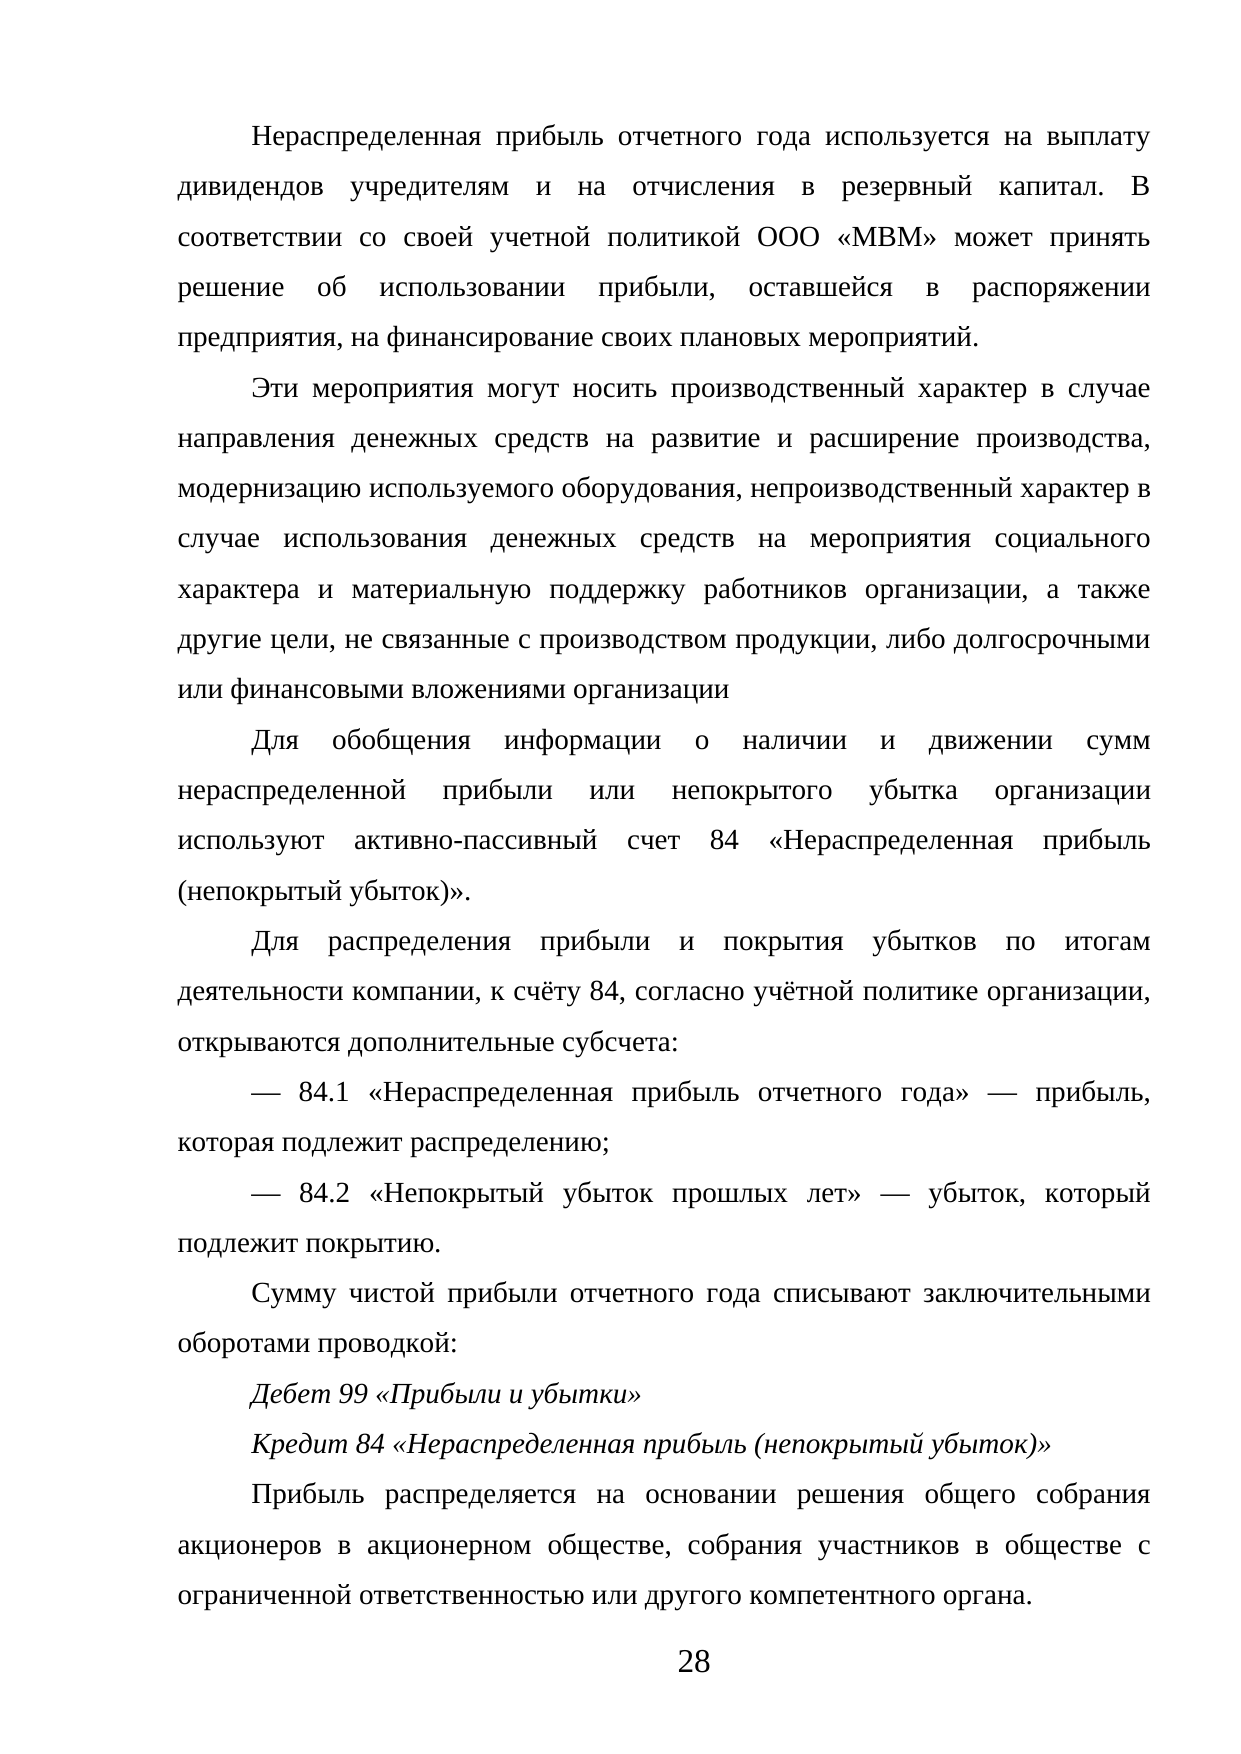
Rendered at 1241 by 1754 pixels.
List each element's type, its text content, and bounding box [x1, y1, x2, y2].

text Кредит 84 «Нераспределенная прибыль (непокрытый убыток)» [177, 1426, 1152, 1460]
text Сумму чистой прибыли отчетного года списывают заключительными оборотами проводкой: [177, 1275, 1152, 1359]
text — 84.1 «Нераспределенная прибыль отчетного года» — прибыль, которая подлежит распределению; [177, 1074, 1152, 1158]
text — 84.2 «Непокрытый убыток прошлых лет» — убыток, который подлежит покрытию. [177, 1175, 1152, 1258]
text Для распределения прибыли и покрытия убытков по итогам деятельности компании, к счёту 84, согласно учётной политике организации, открываются дополнительные субсчета: [177, 923, 1152, 1057]
text Эти мероприятия могут носить производственный характер в случае направления денежных средств на развитие и расширение производства, модернизацию используемого оборудования, непроизводственный характер в случае использования денежных средств на мероприятия социального характера и материальную поддержку работников организации, а также другие цели, не связанные с производством продукции, либо долгосрочными или финансовыми вложениями организации [177, 370, 1152, 705]
text Прибыль распределяется на основании решения общего собрания акционеров в акционерном обществе, собрания участников в обществе с ограниченной ответственностью или другого компетентного органа. [177, 1477, 1152, 1611]
text Дебет 99 «Прибыли и убытки» [177, 1376, 1152, 1409]
text Для обобщения информации о наличии и движении сумм нераспределенной прибыли или непокрытого убытка организации используют активно-пассивный счет 84 «Нераспределенная прибыль (непокрытый убыток)». [177, 722, 1152, 906]
text Нераспределенная прибыль отчетного года используется на выплату дивидендов учредителям и на отчисления в резервный капитал. В соответствии со своей учетной политикой ООО «МВМ» может принять решение об использовании прибыли, оставшейся в распоряжении предприятия, на финансирование своих плановых мероприятий. [177, 118, 1152, 353]
